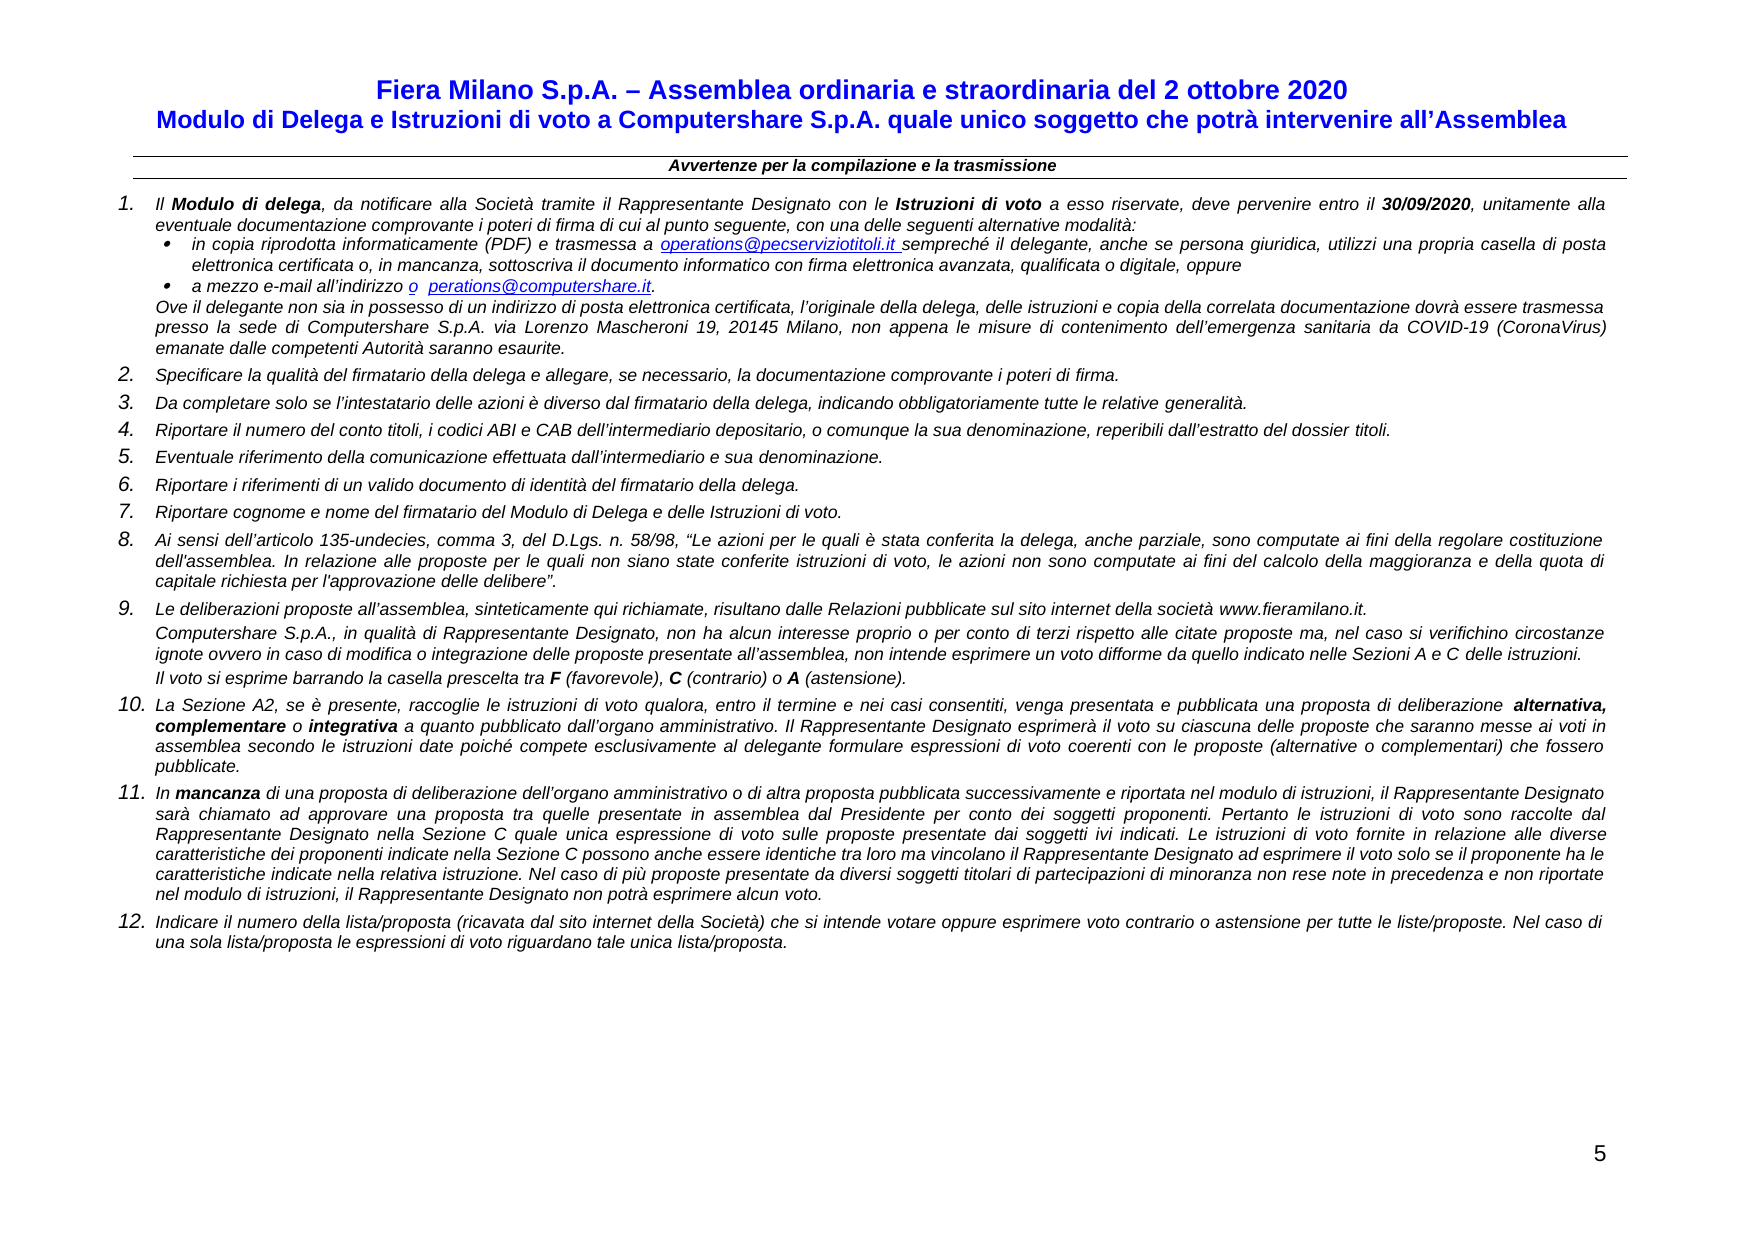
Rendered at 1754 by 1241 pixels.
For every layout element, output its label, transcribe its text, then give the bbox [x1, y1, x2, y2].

list Riportare il numero del conto titoli, i codici ABI e CAB dell’intermediario depositario, o comunque la sua denominazione, reperibili dall’estratto del dossier titoli. [118, 417, 1623, 441]
list Riportare i riferimenti di un valido documento di identità del firmatario della delega. [118, 472, 1623, 496]
list La Sezione A2, se è presente, raccoglie le istruzioni di voto qualora, entro il termine e nei casi consentiti, venga presentata e pubblicata una proposta di deliberazione alternativa, complementare o integrativa a quanto pubblicato dall’organo amministrativo. Il Rappresentante Designato esprimerà il voto su ciascuna delle proposte che saranno messe ai voti in assemblea secondo le istruzioni date poiché compete esclusivamente al delegante formulare espressioni di voto coerenti con le proposte (alternative o complementari) che fossero pubblicate. [118, 692, 1607, 776]
list Ai sensi dell’articolo 135-undecies, comma 3, del D.Lgs. n. 58/98, “Le azioni per le quali è stata conferita la delega, anche parziale, sono computate ai fini della regolare costituzione dell'assemblea. In relazione alle proposte per le quali non siano state conferite istruzioni di voto, le azioni non sono computate ai fini del calcolo della maggioranza e della quota di capitale richiesta per l'approvazione delle delibere”. [118, 527, 1607, 591]
text Il voto si esprime barrando la casella prescelta tra F (favorevole), C (contrario) o A (astensione). [155, 668, 1623, 688]
list Il Modulo di delega, da notificare alla Società tramite il Rappresentante Designato con le Istruzioni di voto a esso riservate, deve pervenire entro il 30/09/2020, unitamente alla eventuale documentazione comprovante i poteri di firma di cui al punto seguente, con una delle seguenti alternative modalità: [118, 191, 1606, 235]
text Computershare S.p.A., in qualità di Rappresentante Designato, non ha alcun interesse proprio o per conto di terzi rispetto alle citate proposte ma, nel caso si verifichino circostanze ignote ovvero in caso di modifica o integrazione delle proposte presentate all’assemblea, non intende esprimere un voto difforme da quello indicato nelle Sezioni A e C delle istruzioni. [155, 623, 1606, 664]
list Indicare il numero della lista/proposta (ricavata dal sito internet della Società) che si intende votare oppure esprimere voto contrario o astensione per tutte le liste/proposte. Nel caso di una sola lista/proposta le espressioni di voto riguardano tale unica lista/proposta. [118, 910, 1606, 952]
list Riportare cognome e nome del firmatario del Modulo di Delega e delle Istruzioni di voto. [118, 499, 1623, 523]
list a mezzo e-mail all’indirizzo o perations@computershare.it. [162, 275, 1623, 297]
list Specificare la qualità del firmatario della delega e allegare, se necessario, la documentazione comprovante i poteri di firma. [118, 362, 1623, 386]
list In mancanza di una proposta di deliberazione dell’organo amministrativo o di altra proposta pubblicata successivamente e riportata nel modulo di istruzioni, il Rappresentante Designato sarà chiamato ad approvare una proposta tra quelle presentate in assemblea dal Presidente per conto dei soggetti proponenti. Pertanto le istruzioni di voto sono raccolte dal Rappresentante Designato nella Sezione C quale unica espressione di voto sulle proposte presentate dai soggetti ivi indicati. Le istruzioni di voto fornite in relazione alle diverse caratteristiche dei proponenti indicate nella Sezione C possono anche essere identiche tra loro ma vincolano il Rappresentante Designato ad esprimere il voto solo se il proponente ha le caratteristiche indicate nella relativa istruzione. Nel caso di più proposte presentate da diversi soggetti titolari di partecipazioni di minoranza non rese note in precedenza e non riportate nel modulo di istruzioni, il Rappresentante Designato non potrà esprimere alcun voto. [118, 781, 1607, 904]
list Eventuale riferimento della comunicazione effettuata dall’intermediario e sua denominazione. [118, 444, 1623, 468]
list Le deliberazioni proposte all’assemblea, sinteticamente qui richiamate, risultano dalle Relazioni pubblicate sul sito internet della società www.fieramilano.it. [118, 595, 1623, 619]
list Da completare solo se l’intestatario delle azioni è diverso dal firmatario della delega, indicando obbligatoriamente tutte le relative generalità. [118, 389, 1623, 413]
text Ove il delegante non sia in possesso di un indirizzo di posta elettronica certificata, l’originale della delega, delle istruzioni e copia della correlata documentazione dovrà essere trasmessa presso la sede di Computershare S.p.A. via Lorenzo Mascheroni 19, 20145 Milano, non appena le misure di contenimento dell’emergenza sanitaria da COVID-19 (CoronaVirus) emanate dalle competenti Autorità saranno esaurite. [155, 297, 1607, 358]
list in copia riprodotta informaticamente (PDF) e trasmessa a operations@pecserviziotitoli.it sempreché il delegante, anche se persona giuridica, utilizzi una propria casella di posta elettronica certificata o, in mancanza, sottoscriva il documento informatico con firma elettronica avanzata, qualificata o digitale, oppure [162, 235, 1607, 275]
text Avvertenze per la compilazione e la trasmissione [150, 157, 1574, 175]
